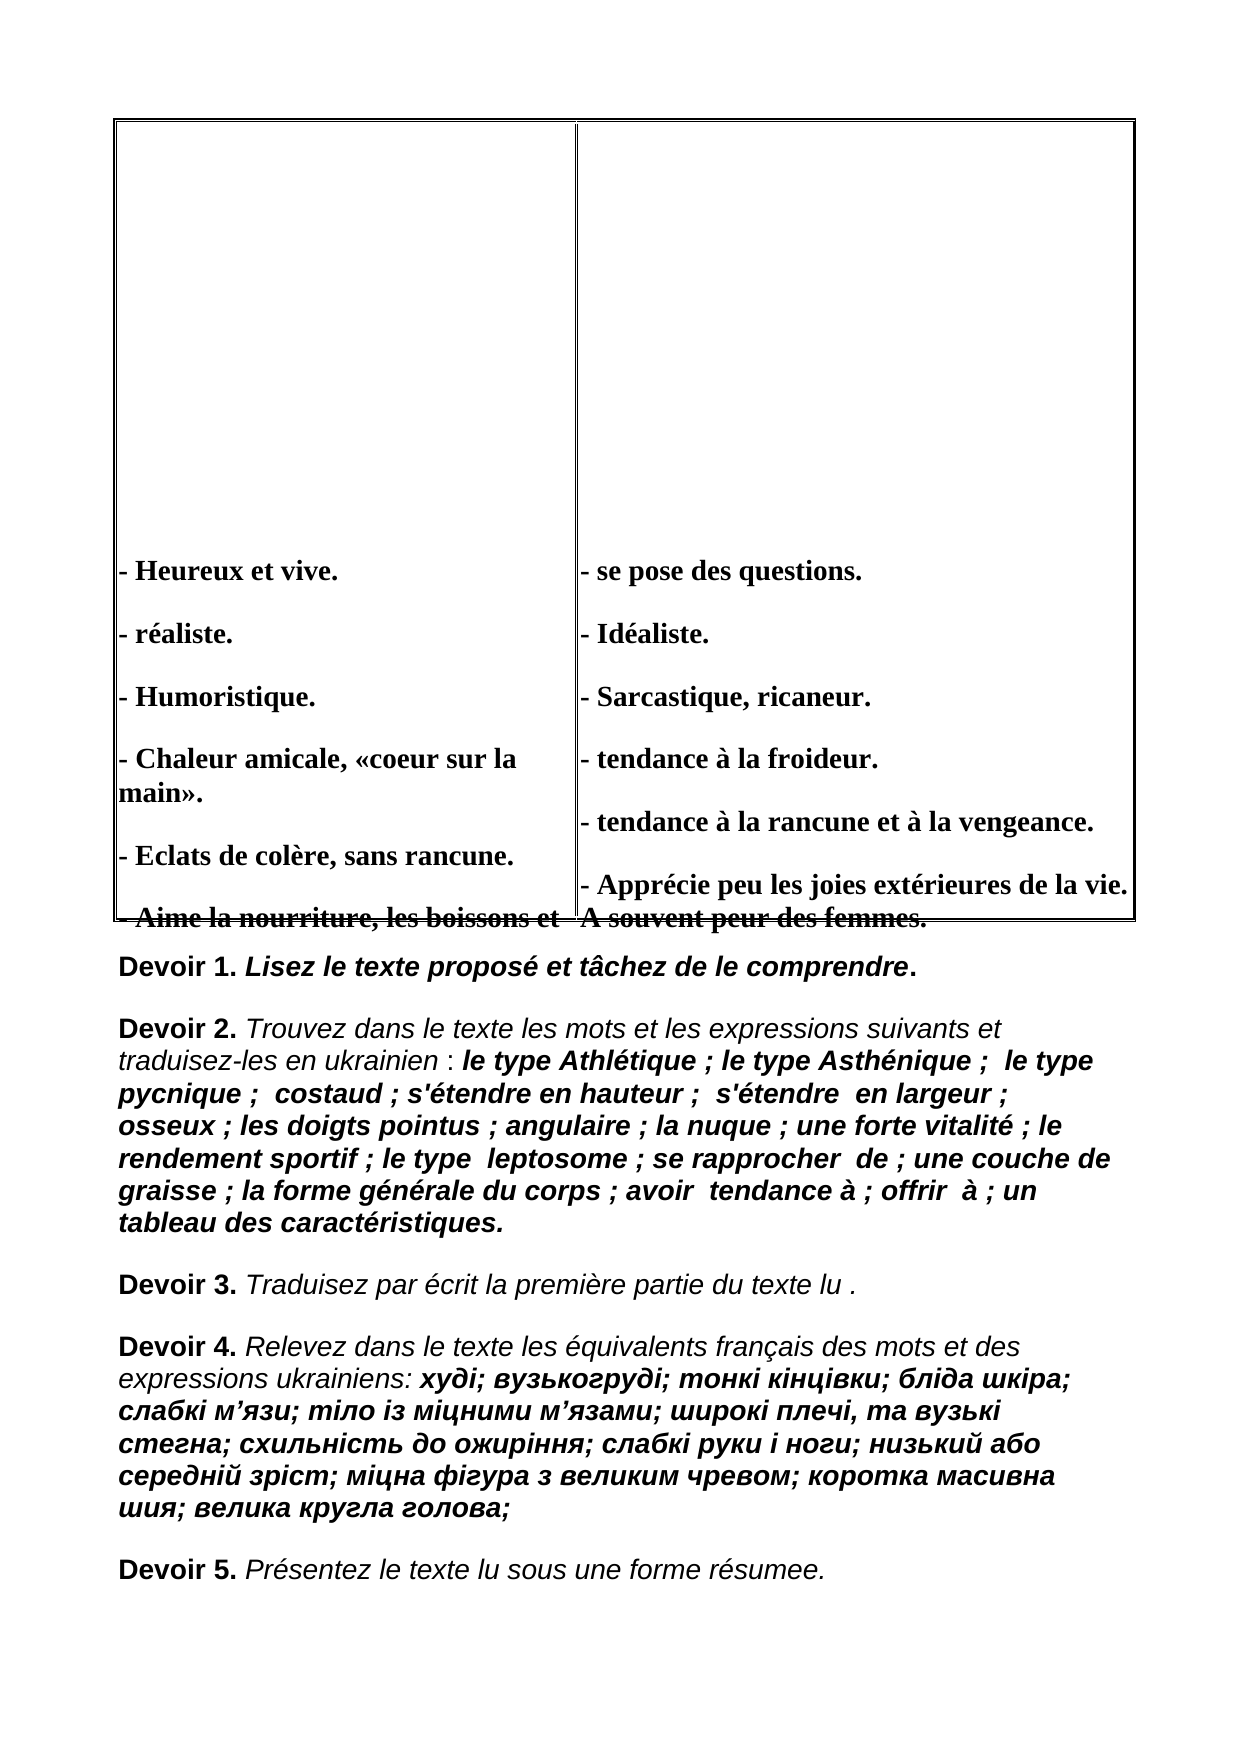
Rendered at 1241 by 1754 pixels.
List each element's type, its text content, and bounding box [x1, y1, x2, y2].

text Devoir 1. Lisez le texte proposé et tâchez de le comprendre. [118, 950, 1122, 983]
text Devoir 4. Relevez dans le texte les équivalents français des mots et des expressions ukrainiens: худі; вузькогруді; тонкі кінцівки; бліда шкіра; слабкі м’язи; тіло із міцними м’язами; широкі плечі, та вузькі стегна; схильність до ожиріння; слабкі руки і ноги; низький або середній зріст; міцна фігура з великим чревом; коротка масивна шия; велика кругла голова; [118, 1329, 1122, 1524]
text Devoir 2. Trouvez dans le texte les mots et les expressions suivants et traduisez-les en ukrainien : le type Athlétique ; le type Asthénique ; le type pycnique ; costaud ; s'étendre en hauteur ; s'étendre en largeur ; osseux ; les doigts pointus ; angulaire ; la nuque ; une forte vitalité ; le rendement sportif ; le type leptosome ; se rapprocher de ; une couche de graisse ; la forme générale du corps ; avoir tendance à ; offrir à ; un tableau des caractéristiques. [118, 1012, 1122, 1239]
text Devoir 5. Présentez le texte lu sous une forme résumee. [118, 1553, 1122, 1585]
text Devoir 3. Traduisez par écrit la première partie du texte lu . [118, 1268, 1122, 1300]
